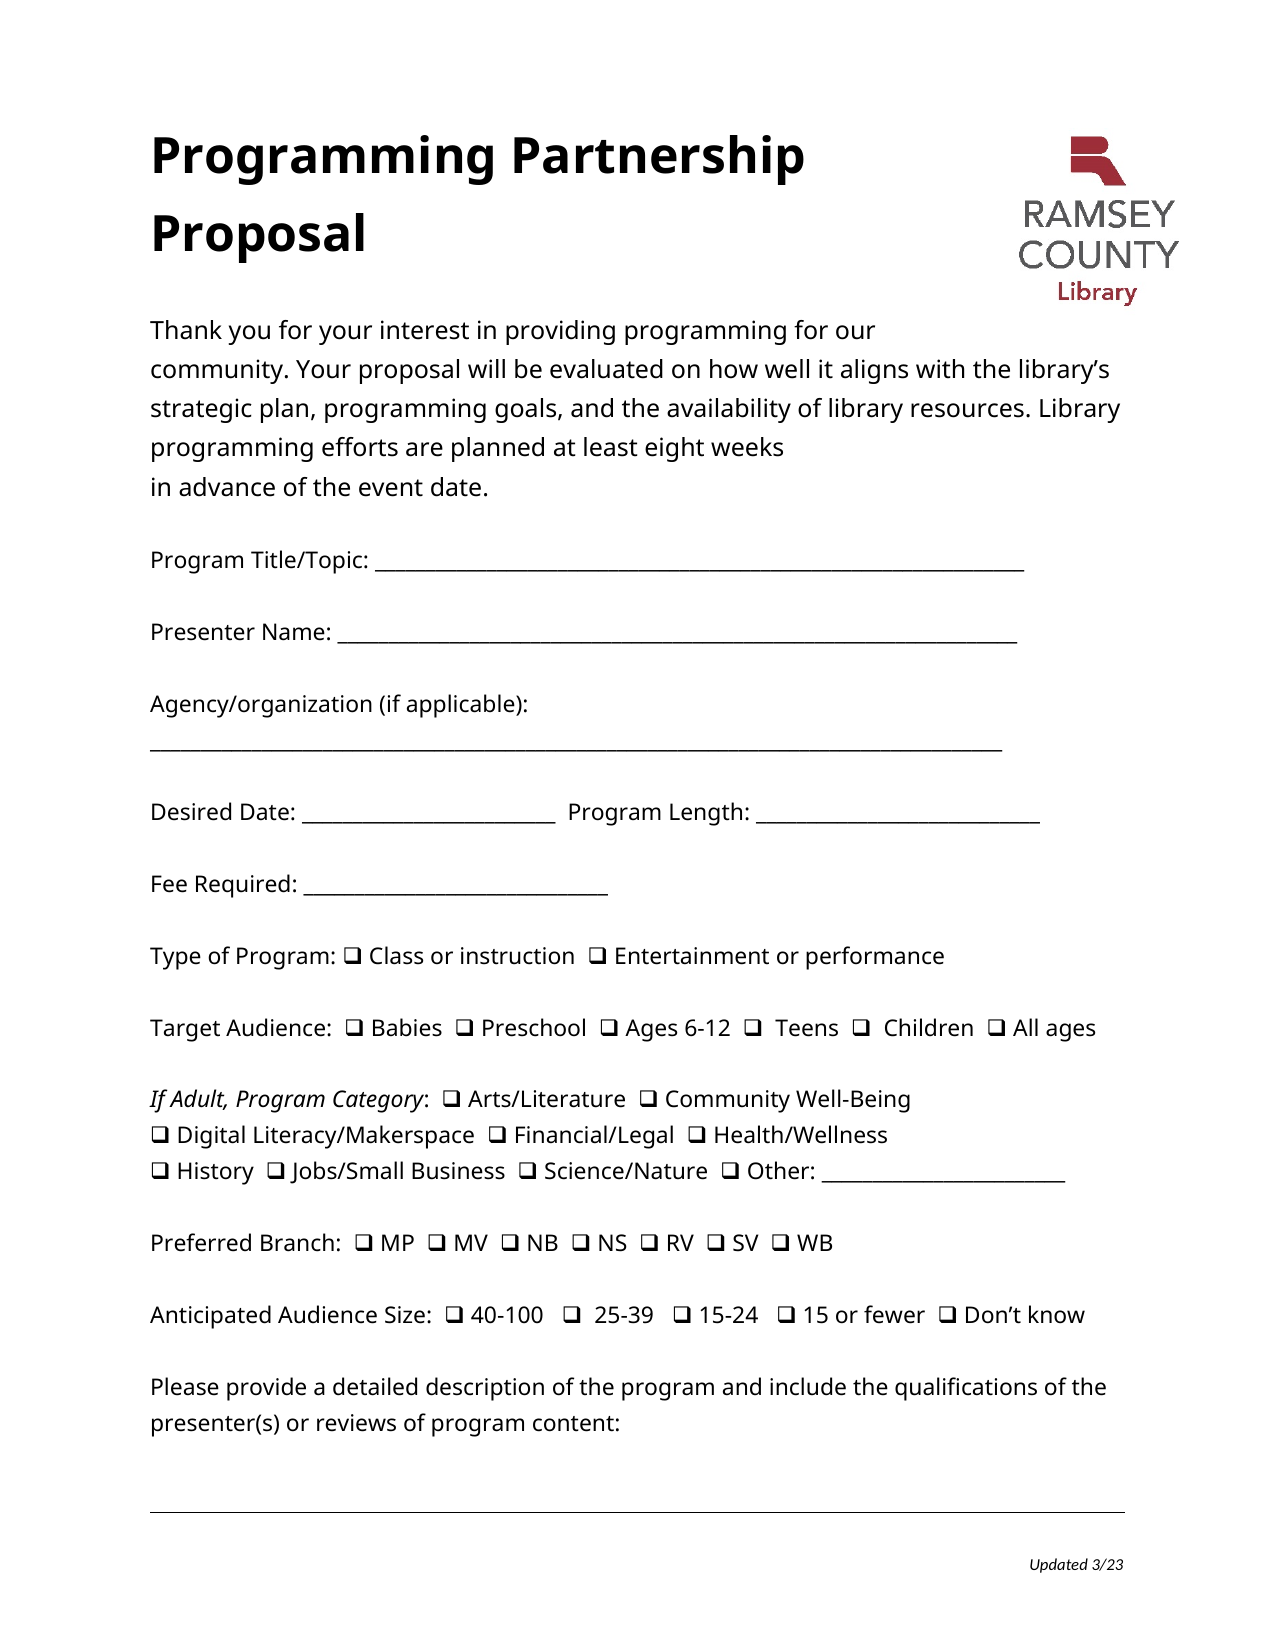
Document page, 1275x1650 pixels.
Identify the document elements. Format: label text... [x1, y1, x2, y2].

text Desired Date: _________________________ Program Length: ____________________________ [150, 796, 1125, 827]
text Thank you for your interest in providing programming for our community. Your proposal will be evaluated on how well it aligns with the library’s strategic plan, programming goals, and the availability of library resources. Library programming efforts are planned at least eight weeks in advance of the event date. [150, 313, 1125, 503]
text Type of Program: Class or instruction Entertainment or performance [150, 940, 1125, 971]
text Anticipated Audience Size: 40-100 25-39 15-24 15 or fewer Don’t know [150, 1299, 1125, 1330]
text Programming Partnership Proposal [150, 120, 1125, 266]
text If Adult, Program Category: Arts/Literature Community Well-Being [150, 1083, 1125, 1115]
text Fee Required: ______________________________ [150, 868, 1125, 899]
text Target Audience: Babies Preschool Ages 6-12 Teens Children All ages [150, 1012, 1125, 1043]
picture [1003, 128, 1192, 317]
text Agency/organization (if applicable): ____________________________________________________________________________________ [150, 688, 1125, 755]
text Preferred Branch: MP MV NB NS RV SV WB [150, 1227, 1125, 1258]
text Digital Literacy/Makerspace Financial/Legal Health/Wellness [150, 1119, 1125, 1151]
text Program Title/Topic: ________________________________________________________________ [150, 544, 1125, 576]
text History Jobs/Small Business Science/Nature Other: ________________________ [150, 1155, 1125, 1187]
text Presenter Name: ___________________________________________________________________ [150, 616, 1125, 647]
text Please provide a detailed description of the program and include the qualifications of the presenter(s) or reviews of program content: [150, 1371, 1125, 1438]
